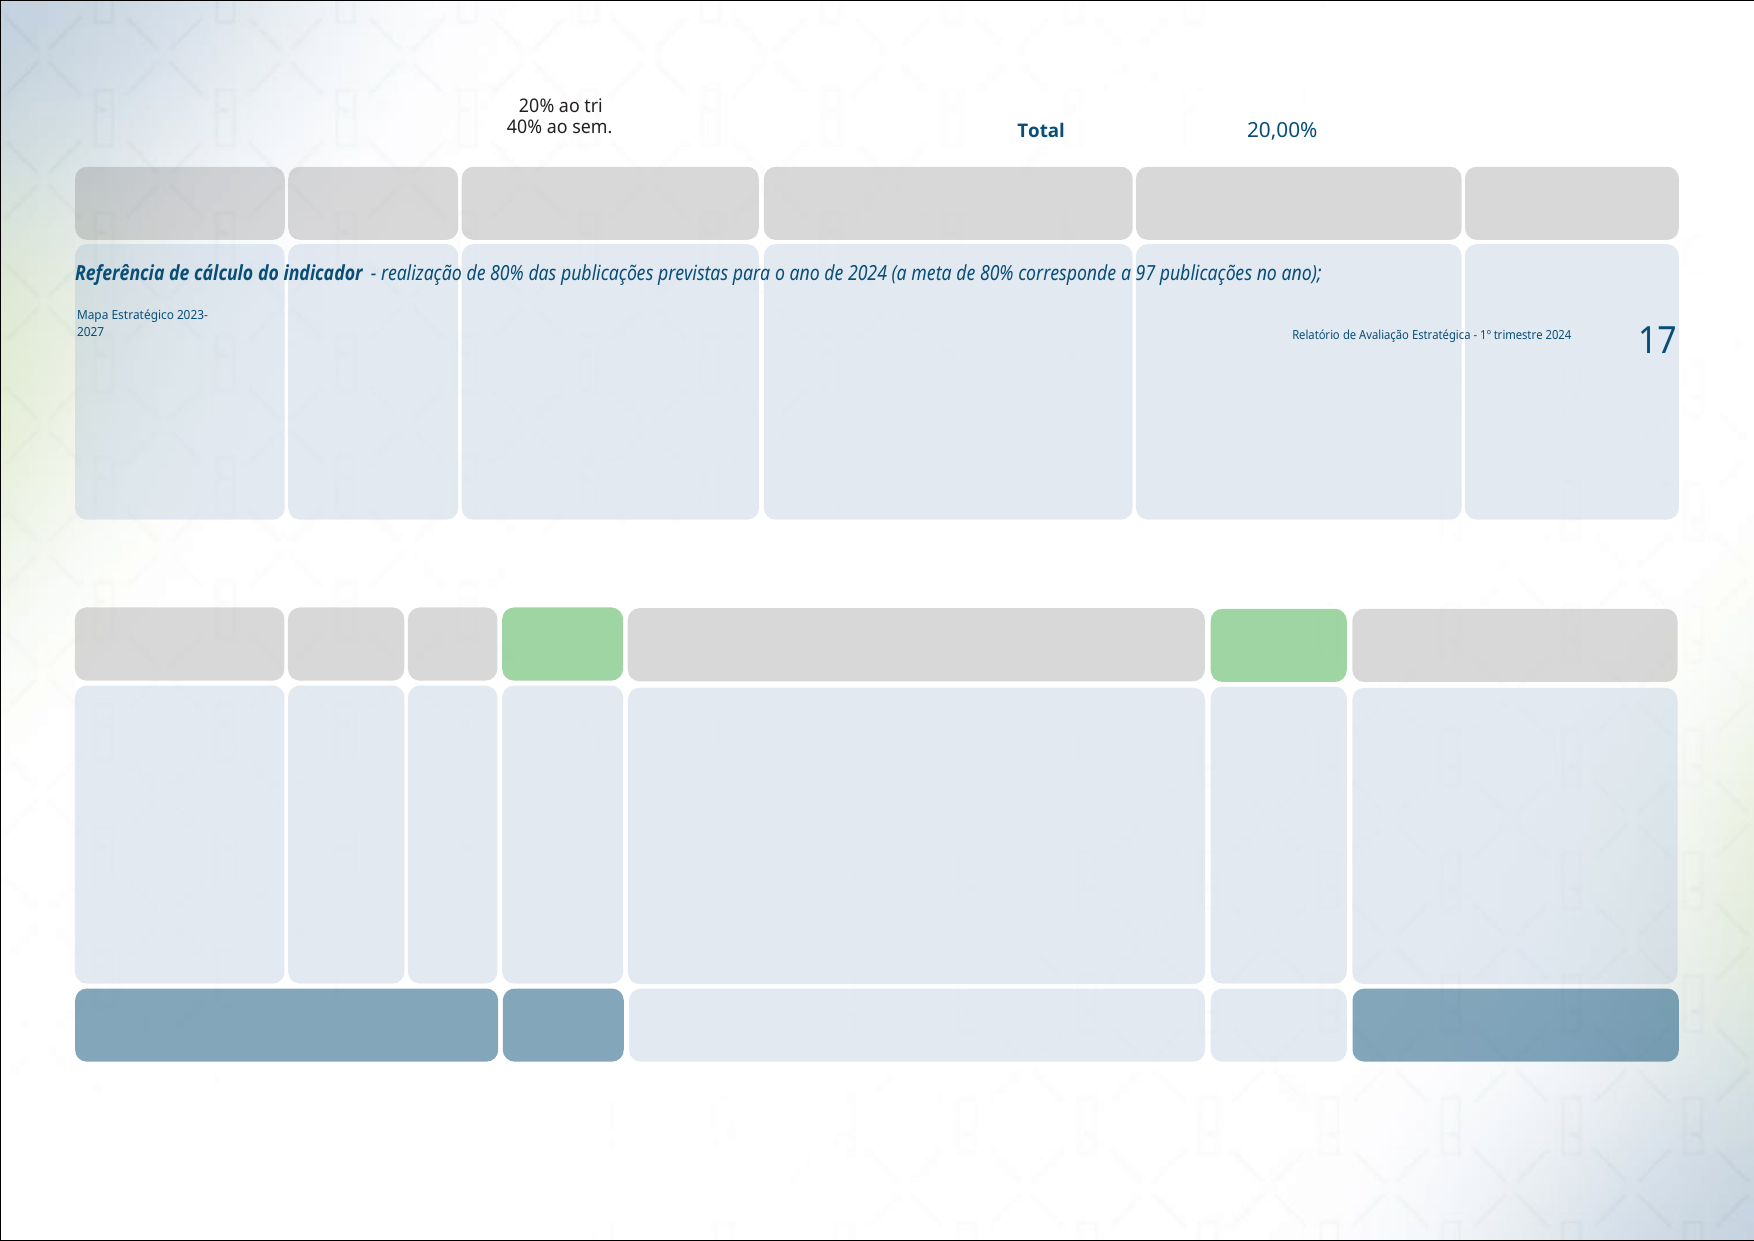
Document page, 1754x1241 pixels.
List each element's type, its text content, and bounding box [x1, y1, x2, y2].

text Mapa Estratégico 2023-2027 [77, 306, 228, 340]
text Total 20,00% [643, 115, 1691, 143]
picture [1, 1, 1754, 1240]
text Referência de cálculo do indicador - realização de 80% das publicações previstas para o ano de 2024 (a meta de 80% corresponde a 97 publicações no ano); [75, 258, 1691, 287]
text 20% ao tri [60, 95, 602, 117]
text Relatório de Avaliação Estratégica - 1º trimestre 2024 17 [1292, 299, 1691, 365]
text 40% ao sem. [60, 117, 612, 138]
